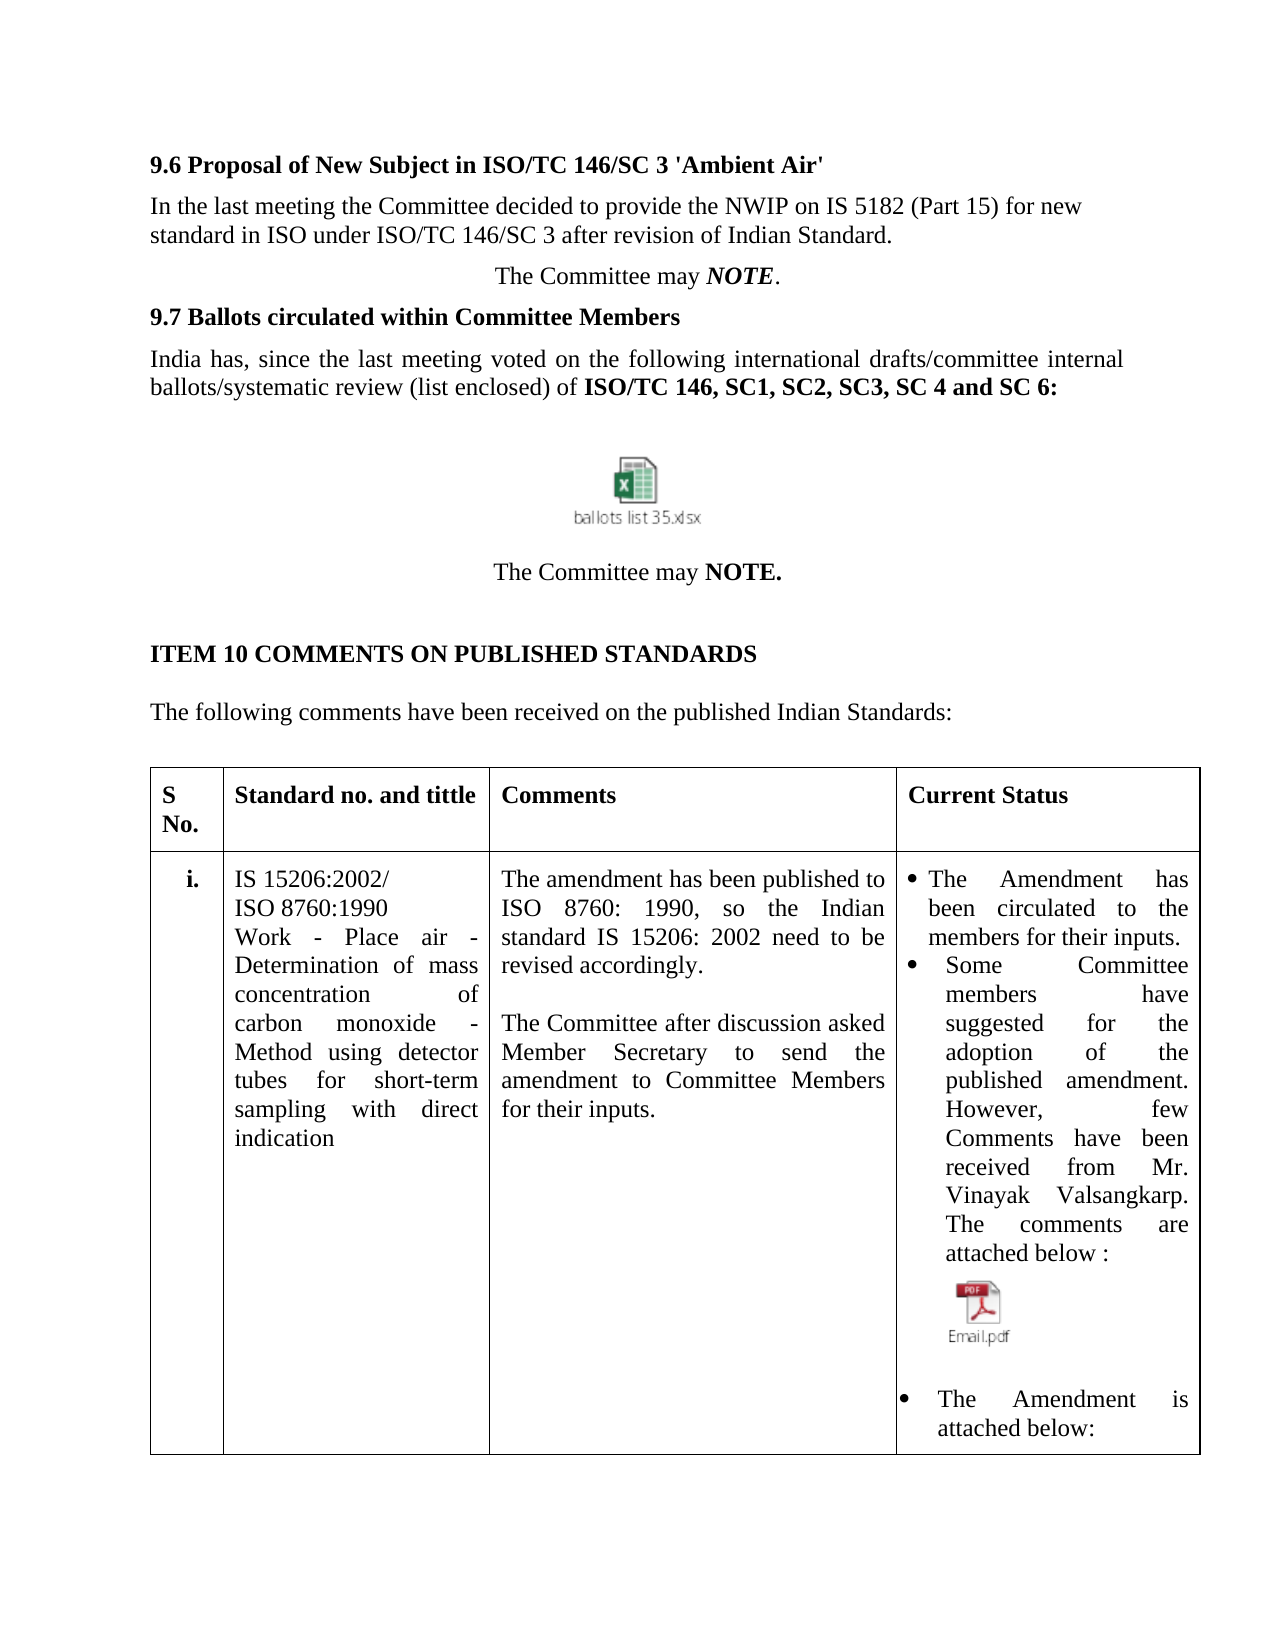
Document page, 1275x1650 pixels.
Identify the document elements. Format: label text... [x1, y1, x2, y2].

table_header Current Status [897, 768, 1199, 851]
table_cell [897, 852, 1199, 1454]
text In the last meeting the Committee decided to provide the NWIP on IS 5182 (Part 15) for new standard in ISO under ISO/TC 146/SC 3 after revision of Indian Standard. [150, 191, 1125, 249]
table_header Standard no. and tittle [224, 768, 489, 851]
text The following comments have been received on the published Indian Standards: [150, 697, 1125, 726]
table_header S No. [151, 768, 223, 851]
text India has, since the last meeting voted on the following international drafts/committee internal ballots/systematic review (list enclosed) of ISO/TC 146, SC1, SC2, SC3, SC 4 and SC 6: [150, 344, 1125, 401]
table_header Comments [490, 768, 896, 851]
text The Committee may NOTE. [150, 455, 1125, 586]
text ITEM 10 COMMENTS ON PUBLISHED STANDARDS [150, 639, 1125, 668]
text 9.7 Ballots circulated within Committee Members [150, 302, 1125, 331]
text 9.6 Proposal of New Subject in ISO/TC 146/SC 3 'Ambient Air' [150, 150, 1125, 179]
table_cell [490, 852, 896, 1454]
text The Committee may NOTE. [150, 261, 1125, 290]
table_cell [151, 852, 223, 1454]
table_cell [224, 852, 489, 1454]
